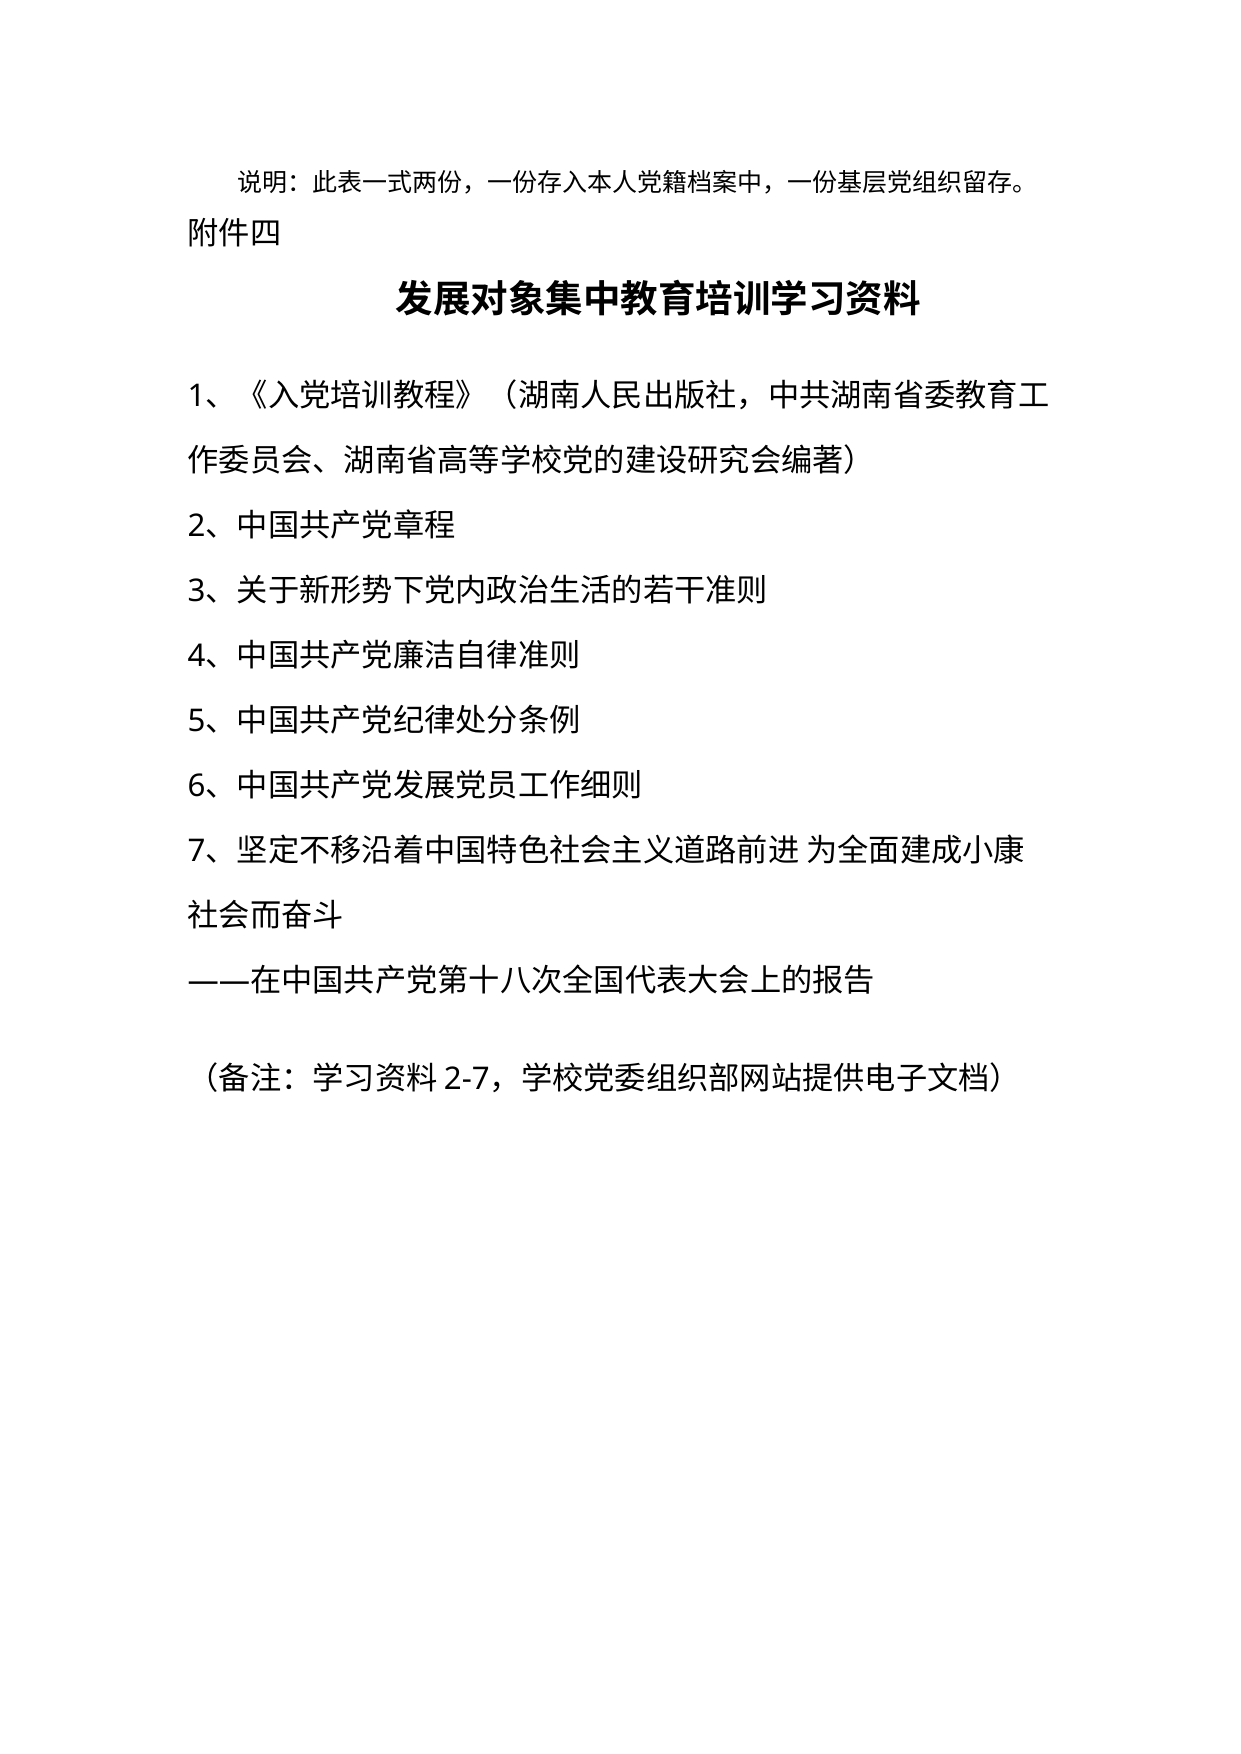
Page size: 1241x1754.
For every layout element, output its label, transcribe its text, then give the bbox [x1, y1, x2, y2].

text 附件四 [187, 198, 1053, 263]
text ——在中国共产党第十八次全国代表大会上的报告 [187, 946, 1053, 1011]
text 2、中国共产党章程 [187, 491, 1053, 556]
text 7、坚定不移沿着中国特色社会主义道路前进 为全面建成小康社会而奋斗 [187, 816, 1053, 946]
text （备注：学习资料2-7，学校党委组织部网站提供电子文档） [187, 1043, 1053, 1108]
text 3、关于新形势下党内政治生活的若干准则 [187, 556, 1053, 621]
text 6、中国共产党发展党员工作细则 [187, 751, 1053, 816]
text 4、中国共产党廉洁自律准则 [187, 621, 1053, 686]
text 发展对象集中教育培训学习资料 [187, 263, 1053, 328]
text 说明：此表一式两份，一份存入本人党籍档案中，一份基层党组织留存。 [187, 162, 1053, 198]
text 1、《入党培训教程》（湖南人民出版社，中共湖南省委教育工作委员会、湖南省高等学校党的建设研究会编著） [187, 361, 1053, 491]
text 5、中国共产党纪律处分条例 [187, 686, 1053, 751]
